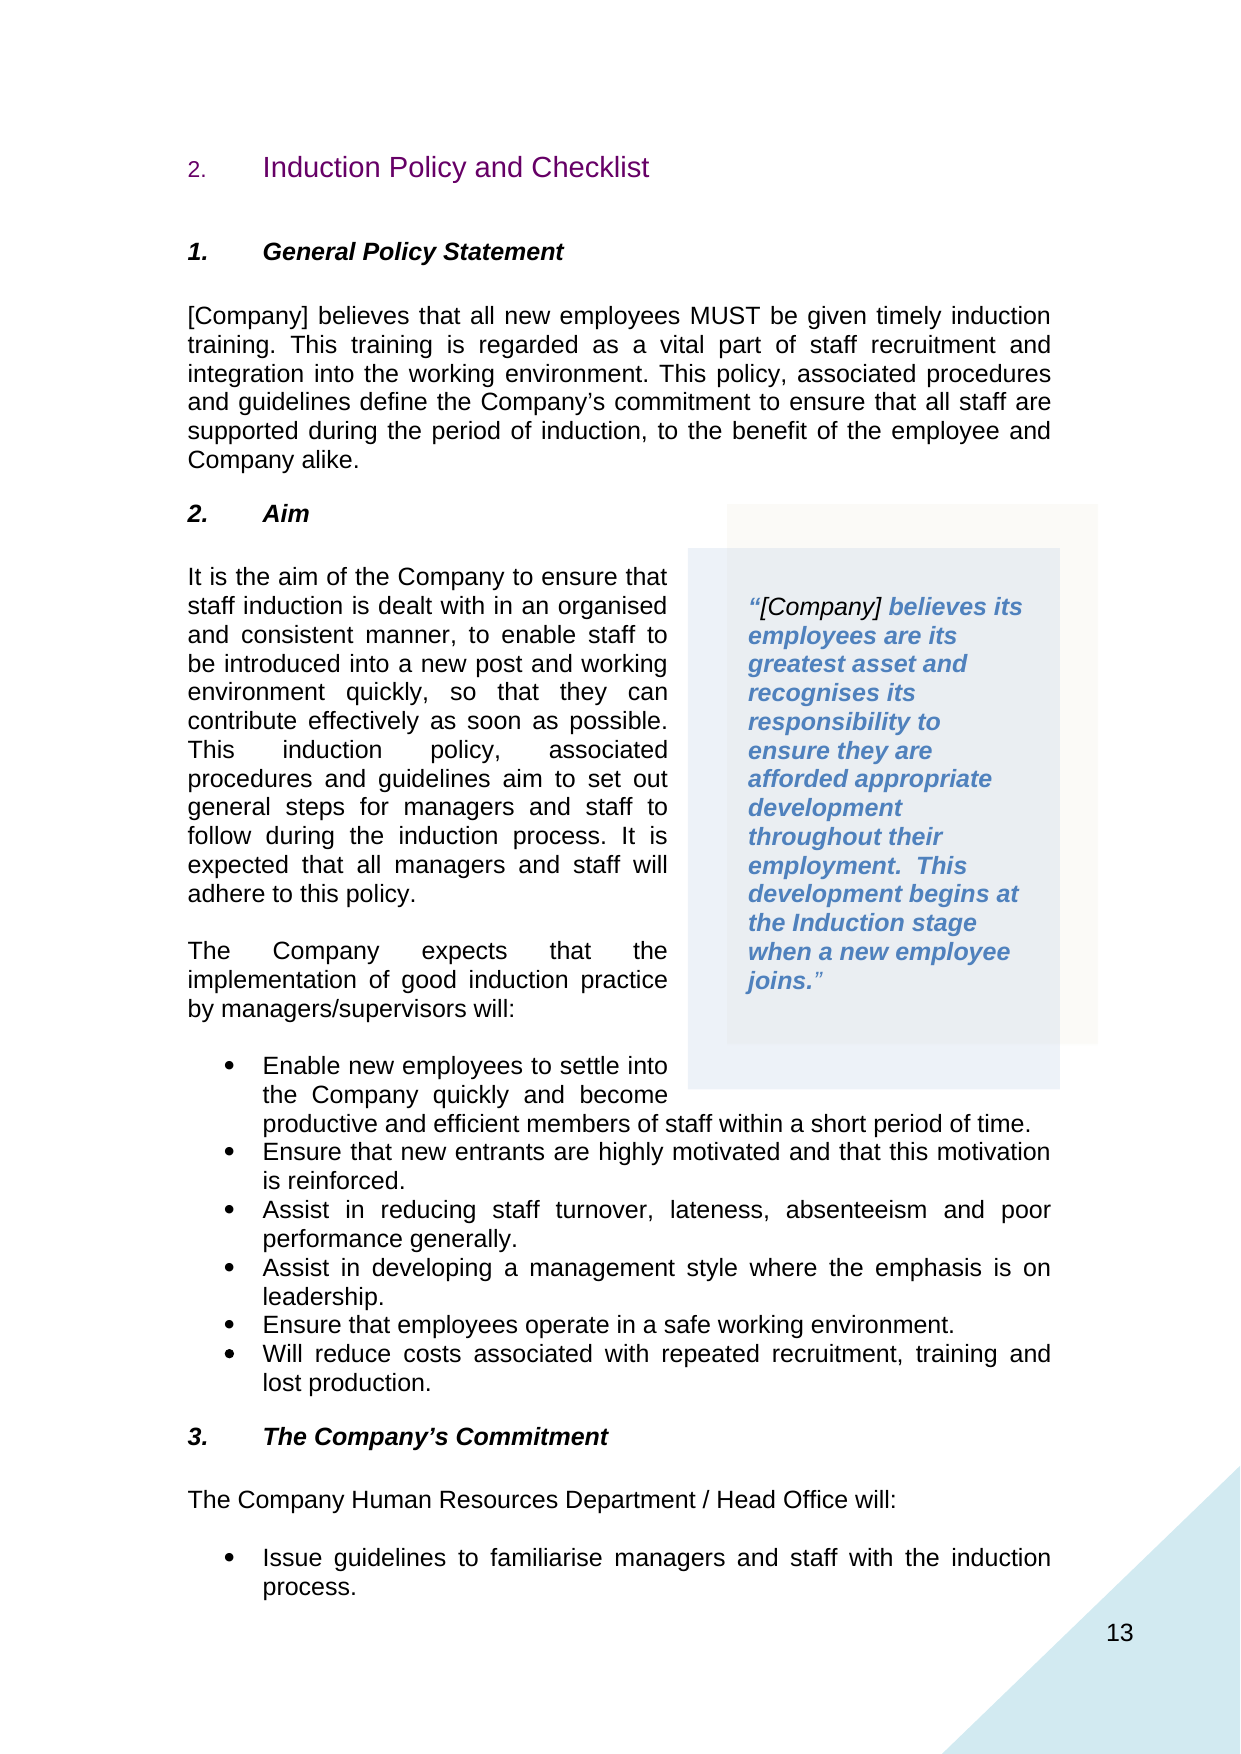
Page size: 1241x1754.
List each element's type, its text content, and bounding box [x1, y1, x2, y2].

text The Company Human Resources Department / Head Office will: [187, 1485, 1053, 1514]
text The Company expects that the implementation of good induction practice by managers/supervisors will: [187, 936, 687, 1022]
subtitle Aim [187, 498, 1053, 527]
list Enable new employees to settle into the Company quickly and become productive and efficient members of staff within a short period of time. [225, 1051, 1053, 1137]
text It is the aim of the Company to ensure that staff induction is dealt with in an organised and consistent manner, to enable staff to be introduced into a new post and working environment quickly, so that they can contribute effectively as soon as possible. This induction policy, associated procedures and guidelines aim to set out general steps for managers and staff to follow during the induction process. It is expected that all managers and staff will adhere to this policy. [187, 562, 687, 907]
text believes that all new employees MUST be given timely induction training. This training is regarded as a vital part of staff recruitment and integration into the working environment. This policy, associated procedures and guidelines define the Company’s commitment to ensure that all staff are supported during the period of induction, to the benefit of the employee and Company alike. [187, 301, 1053, 473]
list Will reduce costs associated with repeated recruitment, training and lost production. [225, 1339, 1053, 1397]
list Assist in developing a management style where the emphasis is on leadership. [225, 1253, 1053, 1310]
list Issue guidelines to familiarise managers and staff with the induction process. [225, 1543, 1053, 1601]
subtitle The Company’s Commitment [187, 1422, 1053, 1450]
title 2. Induction Policy and Checklist [187, 150, 1053, 183]
list Ensure that new entrants are highly motivated and that this motivation is reinforced. [225, 1137, 1053, 1195]
list Ensure that employees operate in a safe working environment. [225, 1310, 1053, 1339]
list Assist in reducing staff turnover, lateness, absenteeism and poor performance generally. [225, 1195, 1053, 1253]
subtitle General Policy Statement [187, 237, 1053, 266]
